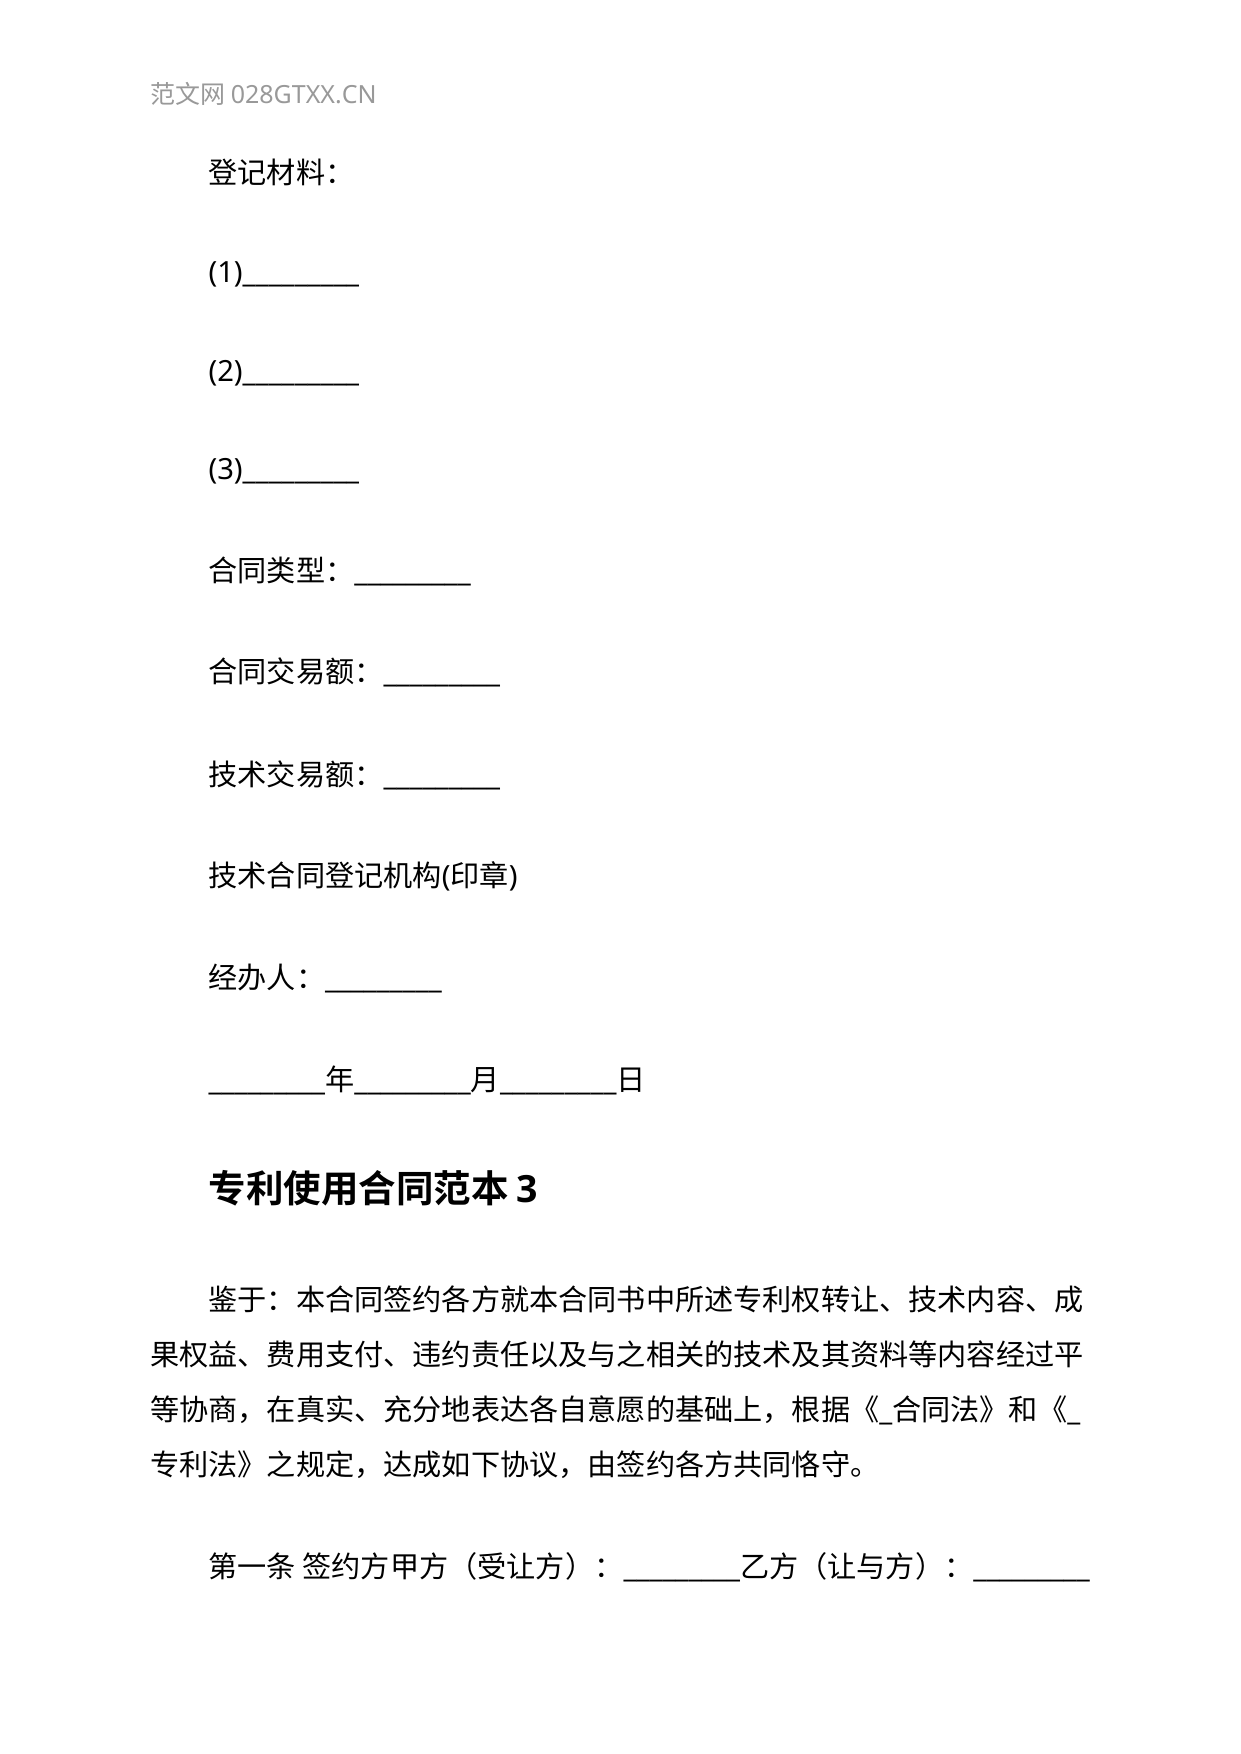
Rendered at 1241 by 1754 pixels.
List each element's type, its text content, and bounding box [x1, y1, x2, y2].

text (1)_________ [150, 252, 1090, 291]
text 技术合同登记机构(印章) [150, 853, 1090, 895]
text 登记材料： [150, 150, 1090, 192]
text 合同交易额：_________ [150, 649, 1090, 691]
text 专利使用合同范本3 [150, 1159, 1090, 1213]
text 技术交易额：_________ [150, 751, 1090, 793]
text 合同类型：_________ [150, 547, 1090, 589]
text 经办人：_________ [150, 955, 1090, 997]
text (3)_________ [150, 449, 1090, 488]
text (2)_________ [150, 350, 1090, 390]
text _________年_________月_________日 [150, 1057, 1090, 1099]
text 鉴于：本合同签约各方就本合同书中所述专利权转让、技术内容、成果权益、费用支付、违约责任以及与之相关的技术及其资料等内容经过平等协商，在真实、充分地表达各自意愿的基础上，根据《_合同法》和《_专利法》之规定，达成如下协议，由签约各方共同恪守。 [150, 1277, 1090, 1484]
text 第一条 签约方甲方（受让方）：_________乙方（让与方）：_________ [150, 1543, 1090, 1586]
